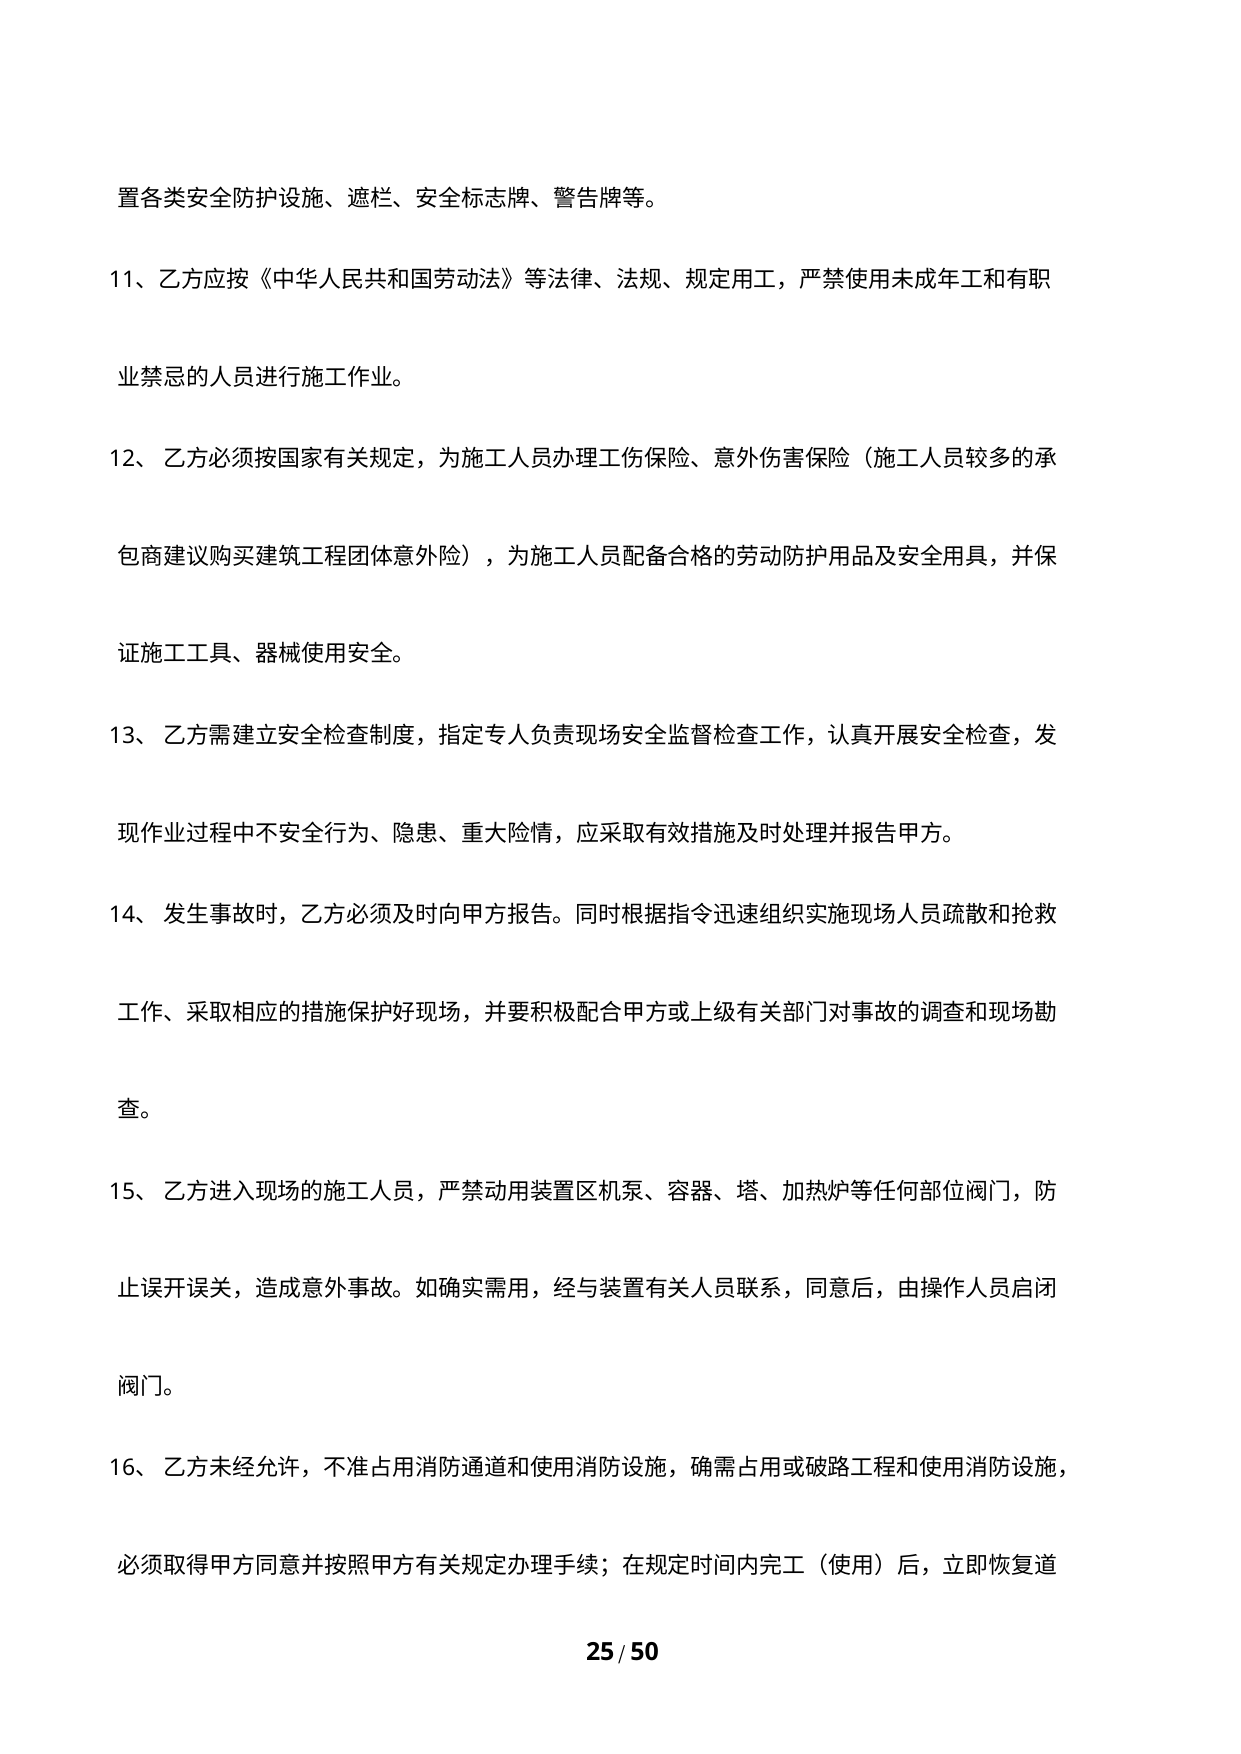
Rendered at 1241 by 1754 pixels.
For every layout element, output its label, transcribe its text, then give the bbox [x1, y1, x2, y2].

text 13、 乙方需建立安全检查制度，指定专人负责现场安全监督检查工作，认真开展安全检查，发现作业过程中不安全行为、隐患、重大险情，应采取有效措施及时处理并报告甲方。 [109, 701, 1065, 863]
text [109, 164, 1065, 229]
text 12、 乙方必须按国家有关规定，为施工人员办理工伤保险、意外伤害保险（施工人员较多的承包商建议购买建筑工程团体意外险），为施工人员配备合格的劳动防护用品及安全用具，并保证施工工具、器械使用安全。 [109, 424, 1065, 684]
text 14、 发生事故时，乙方必须及时向甲方报告。同时根据指令迅速组织实施现场人员疏散和抢救工作、采取相应的措施保护好现场，并要积极配合甲方或上级有关部门对事故的调查和现场勘查。 [109, 880, 1065, 1140]
text 11、乙方应按《中华人民共和国劳动法》等法律、法规、规定用工，严禁使用未成年工和有职业禁忌的人员进行施工作业。 [109, 245, 1065, 408]
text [109, 1433, 1065, 1596]
text 15、 乙方进入现场的施工人员，严禁动用装置区机泵、容器、塔、加热炉等任何部位阀门，防止误开误关，造成意外事故。如确实需用，经与装置有关人员联系，同意后，由操作人员启闭阀门。 [109, 1157, 1065, 1417]
